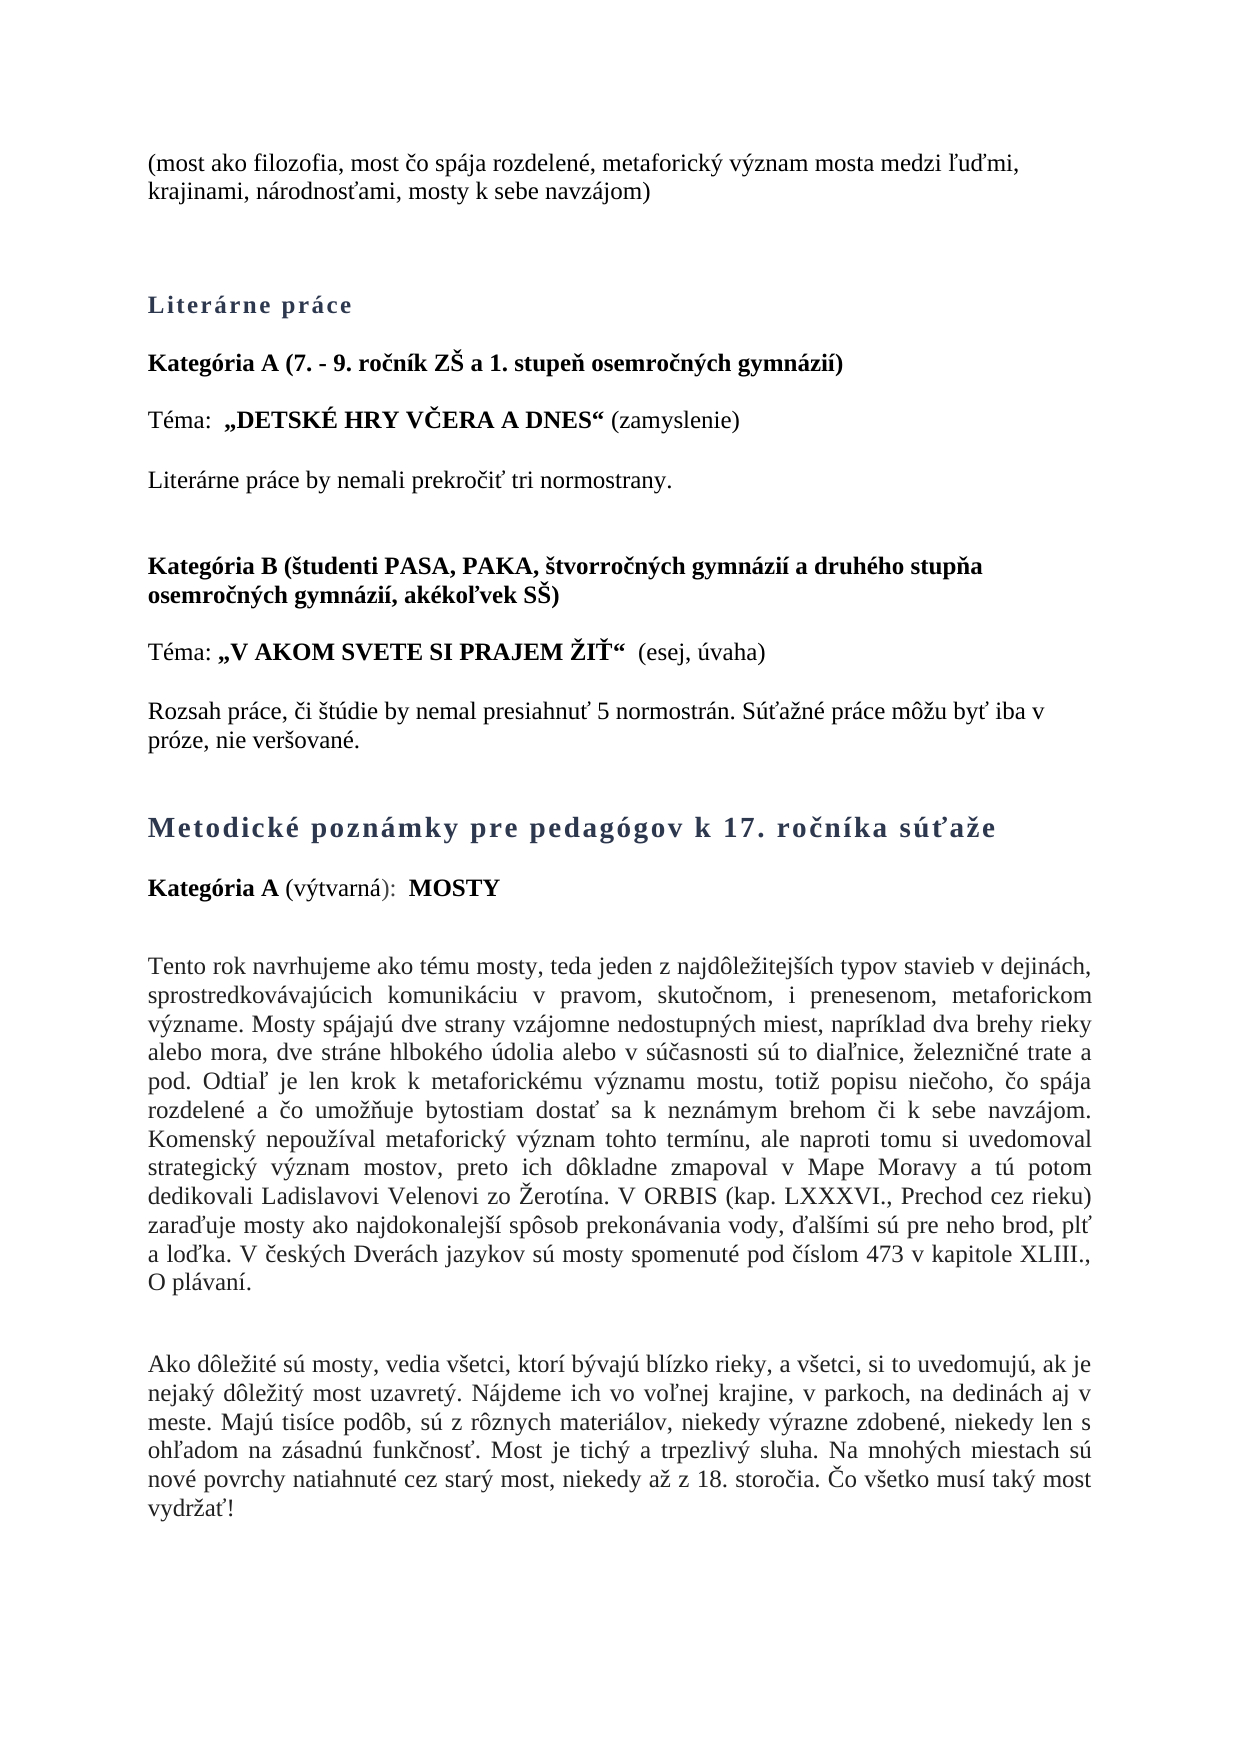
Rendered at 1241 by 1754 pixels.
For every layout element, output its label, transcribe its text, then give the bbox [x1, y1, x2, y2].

text Kategória A (7. - 9. ročník ZŠ a 1. stupeň osemročných gymnázií) Téma: „DETSKÉ HRY VČERA A DNES“ (zamyslenie) [148, 348, 1093, 434]
table_header Literárne práce by nemali prekročiť tri normostrany. Kategória B (študenti PASA, PAKA, štvorročných gymnázií a druhého stupňa osemročných gymnázií, akékoľvek SŠ) Téma: „V AKOM SVETE SI PRAJEM ŽIŤ“ (esej, úvaha) [146, 434, 1100, 667]
text Rozsah práce, či štúdie by nemal presiahnuť 5 normostrán. Súťažné práce môžu byť iba v próze, nie veršované. [148, 667, 1093, 811]
subtitle Ako dôležité sú mosty, vedia všetci, ktorí bývajú blízko rieky, a všetci, si to uvedomujú, ak je nejaký dôležitý most uzavretý. Nájdeme ich vo voľnej krajine, v parkoch, na dedinách aj v meste. Majú tisíce podôb, sú z rôznych materiálov, niekedy výrazne zdobené, niekedy len s ohľadom na zásadnú funkčnosť. Most je tichý a trpezlivý sluha. Na mnohých miestach sú nové povrchy natiahnuté cez starý most, niekedy až z 18. storočia. Čo všetko musí taký most vydržať! [148, 1349, 1093, 1522]
text (most ako filozofia, most čo spája rozdelené, metaforický význam mosta medzi ľuďmi, krajinami, národnosťami, mosty k sebe navzájom) [148, 148, 1093, 205]
text Kategória A (výtvarná): MOSTY [148, 873, 1093, 902]
subtitle Tento rok navrhujeme ako tému mosty, teda jeden z najdôležitejších typov stavieb v dejinách, sprostredkovávajúcich komunikáciu v pravom, skutočnom, i prenesenom, metaforickom význame. Mosty spájajú dve strany vzájomne nedostupných miest, napríklad dva brehy rieky alebo mora, dve stráne hlbokého údolia alebo v súčasnosti sú to diaľnice, železničné trate a pod. Odtiaľ je len krok k metaforickému významu mostu, totiž popisu niečoho, čo spája rozdelené a čo umožňuje bytostiam dostať sa k neznámym brehom či k sebe navzájom. Komenský nepoužíval metaforický význam tohto termínu, ale naproti tomu si uvedomoval strategický význam mostov, preto ich dôkladne zmapoval v Mape Moravy a tú potom dedikovali Ladislavovi Velenovi zo Žerotína. V ORBIS (kap. LXXXVI., Prechod cez rieku) zaraďuje mosty ako najdokonalejší spôsob prekonávania vody, ďalšími sú pre neho brod, plť a loďka. V českých Dverách jazykov sú mosty spomenuté pod číslom 473 v kapitole XLIII., O plávaní. [148, 951, 1093, 1296]
text Metodické poznámky pre pedagógov k 17. ročníka súťaže [148, 811, 1093, 844]
text Literárne práce [148, 291, 1093, 319]
